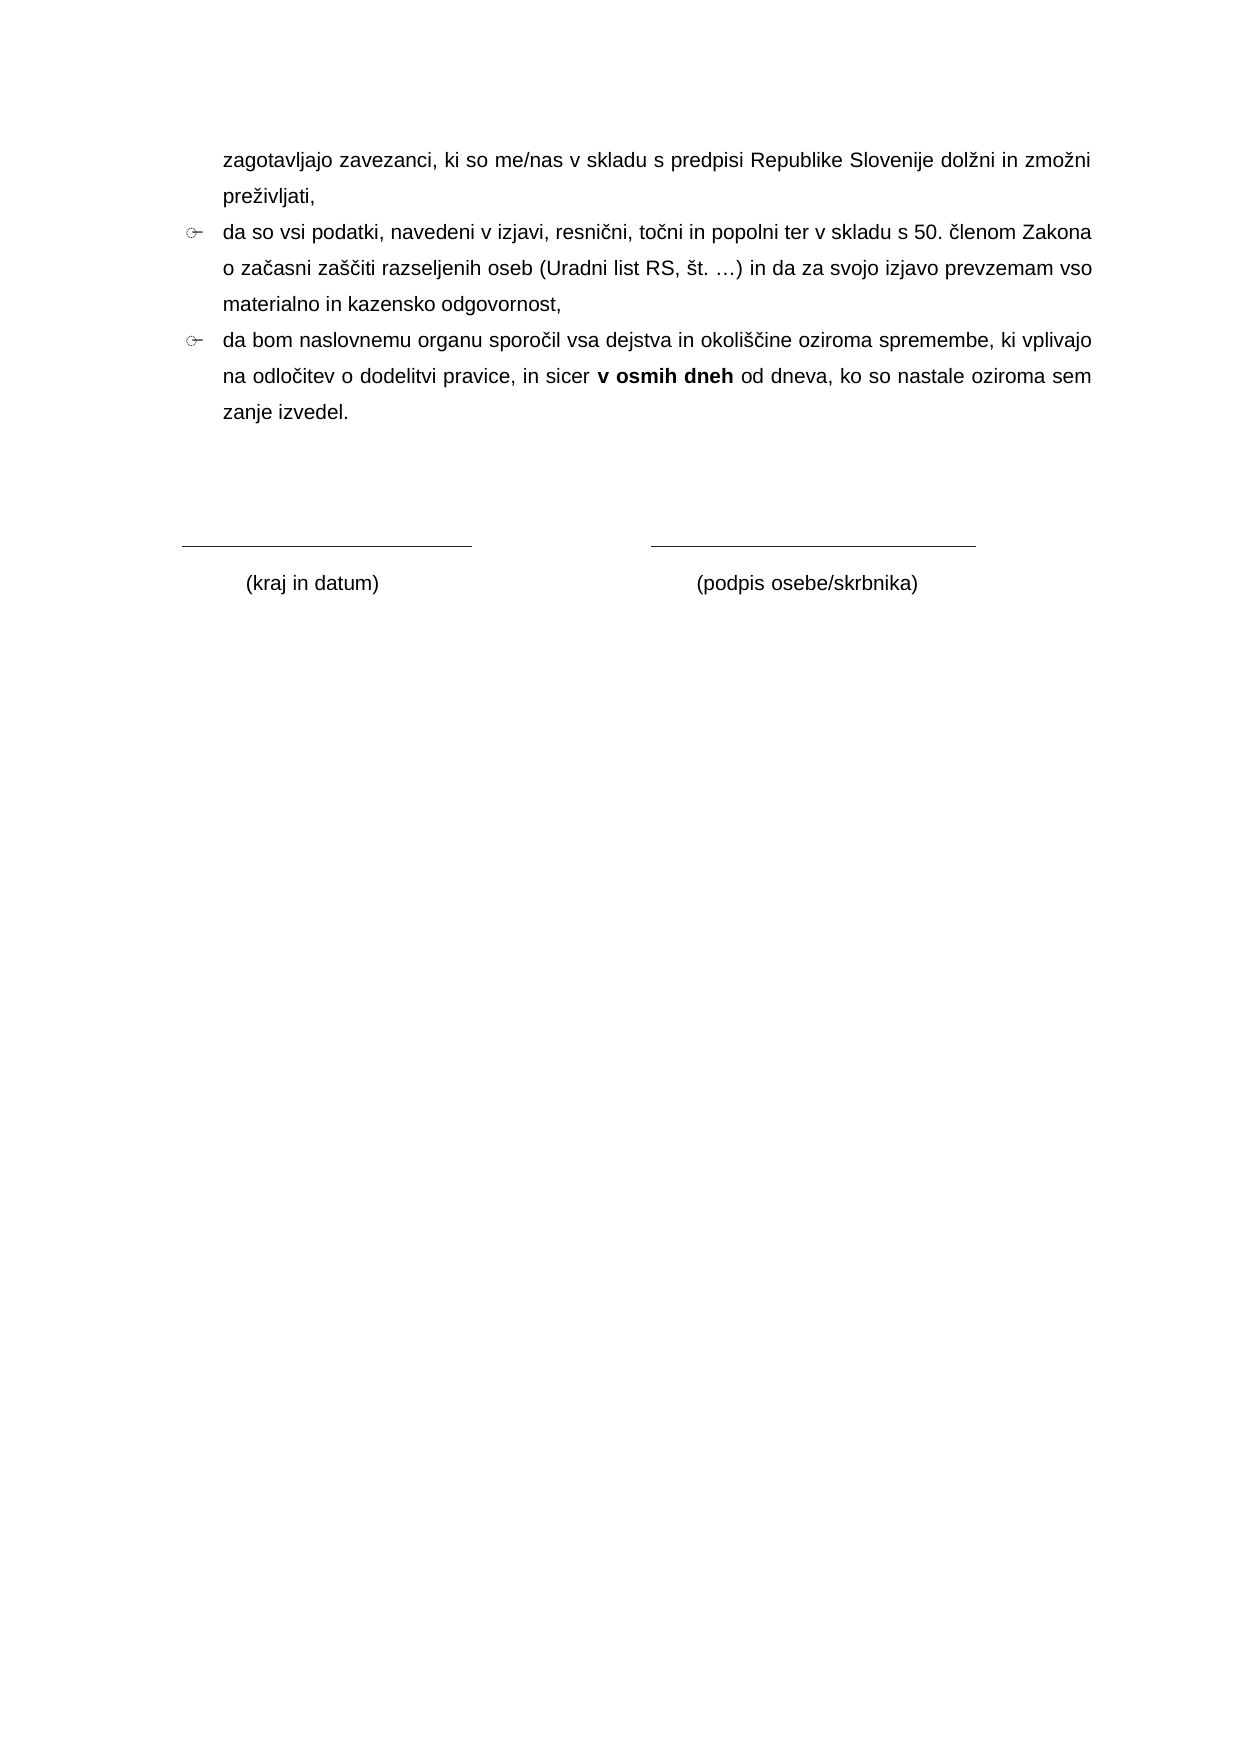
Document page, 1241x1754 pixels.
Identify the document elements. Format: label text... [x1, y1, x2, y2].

text (kraj in datum) (podpis osebe/skrbnika) [148, 524, 1093, 595]
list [185, 148, 1093, 207]
list da bom naslovnemu organu sporočil vsa dejstva in okoliščine oziroma spremembe, ki vplivajo na odločitev o dodelitvi pravice, in sicer v osmih dneh od dneva, ko so nastale oziroma sem zanje izvedel. [185, 327, 1093, 423]
list da so vsi podatki, navedeni v izjavi, resnični, točni in popolni ter v skladu s 50. členom Zakona o začasni zaščiti razseljenih oseb (Uradni list RS, št. …) in da za svojo izjavo prevzemam vso materialno in kazensko odgovornost, [185, 219, 1093, 316]
